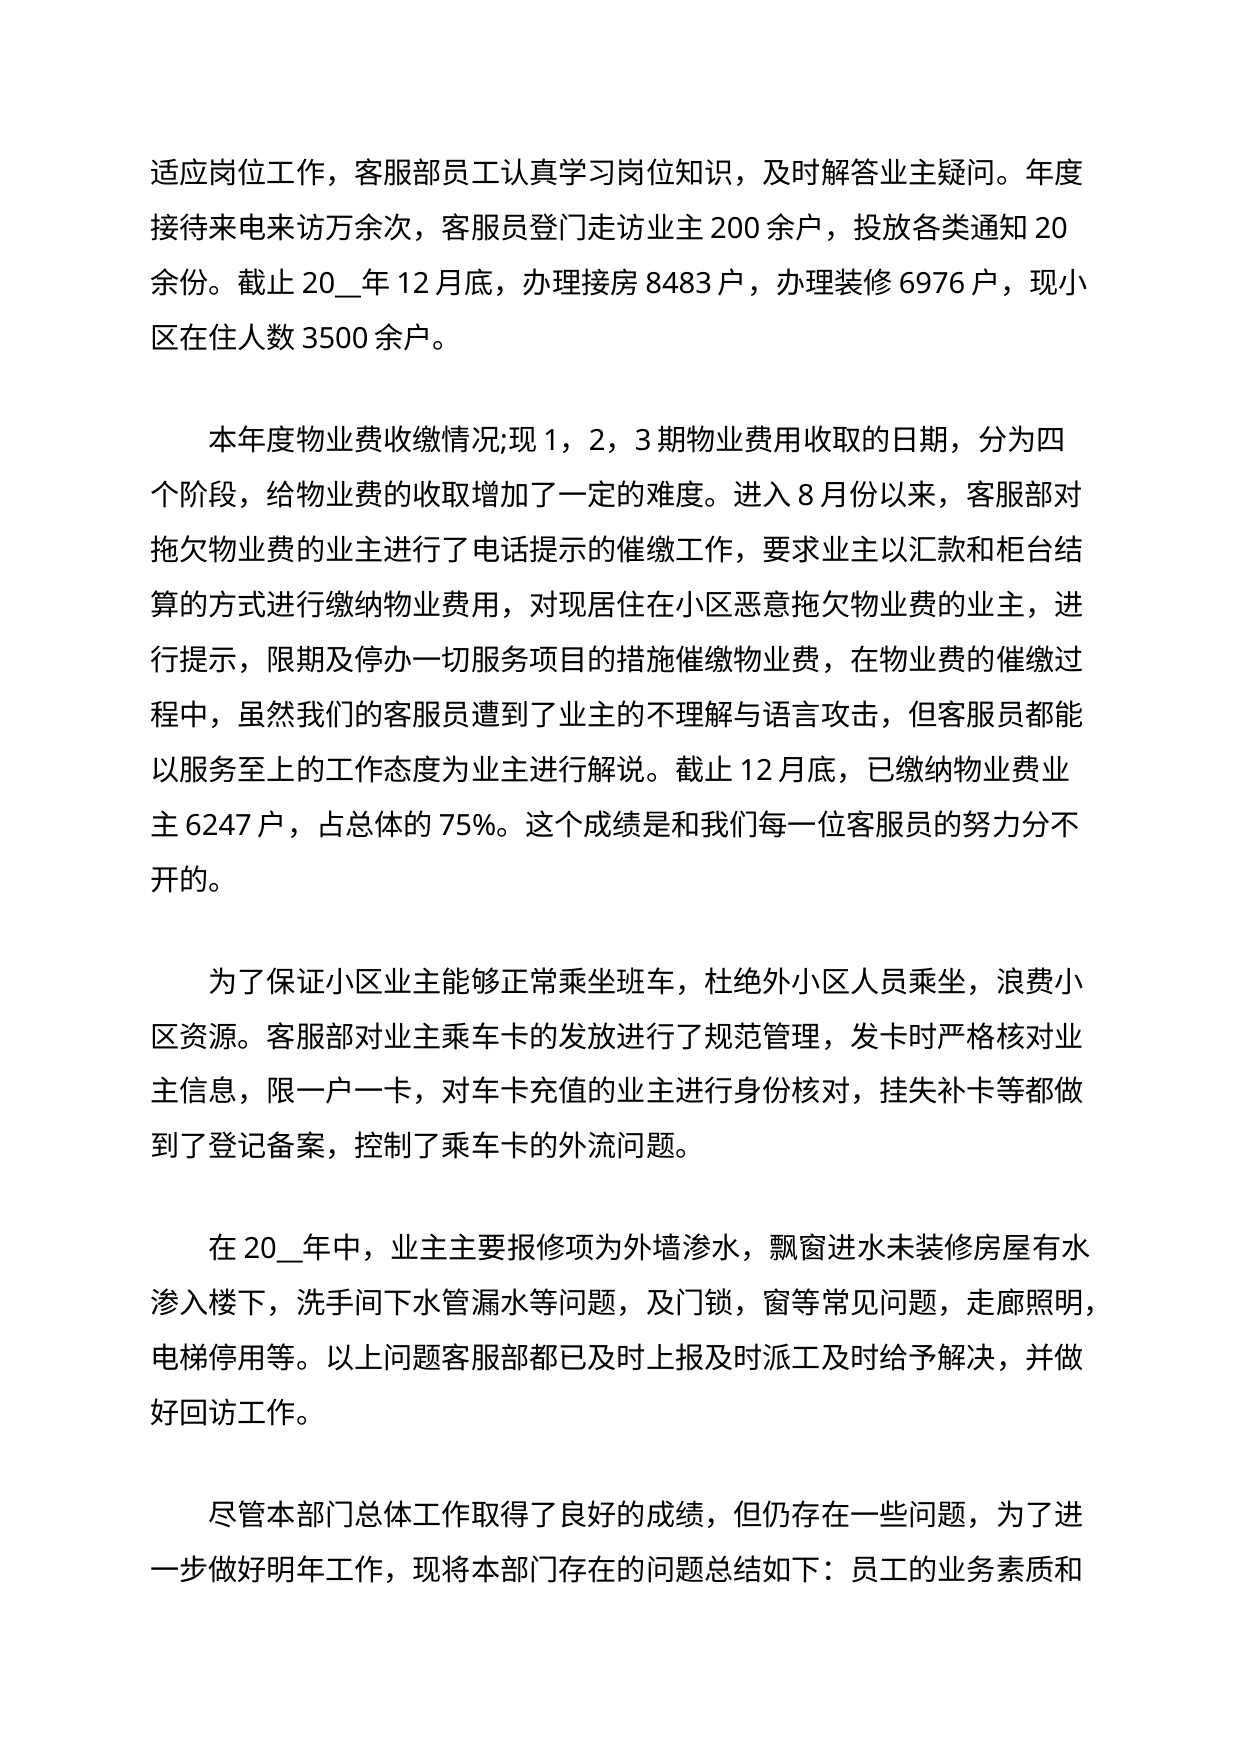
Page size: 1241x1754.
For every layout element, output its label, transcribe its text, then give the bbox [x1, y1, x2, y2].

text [150, 150, 1090, 357]
text 为了保证小区业主能够正常乘坐班车，杜绝外小区人员乘坐，浪费小区资源。客服部对业主乘车卡的发放进行了规范管理，发卡时严格核对业主信息，限一户一卡，对车卡充值的业主进行身份核对，挂失补卡等都做到了登记备案，控制了乘车卡的外流问题。 [150, 958, 1090, 1165]
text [150, 1491, 1090, 1588]
text 在20__年中，业主主要报修项为外墙渗水，飘窗进水未装修房屋有水渗入楼下，洗手间下水管漏水等问题，及门锁，窗等常见问题，走廊照明，电梯停用等。以上问题客服部都已及时上报及时派工及时给予解决，并做好回访工作。 [150, 1225, 1090, 1432]
text 本年度物业费收缴情况;现1，2，3期物业费用收取的日期，分为四个阶段，给物业费的收取增加了一定的难度。进入8月份以来，客服部对拖欠物业费的业主进行了电话提示的催缴工作，要求业主以汇款和柜台结算的方式进行缴纳物业费用，对现居住在小区恶意拖欠物业费的业主，进行提示，限期及停办一切服务项目的措施催缴物业费，在物业费的催缴过程中，虽然我们的客服员遭到了业主的不理解与语言攻击，但客服员都能以服务至上的工作态度为业主进行解说。截止12月底，已缴纳物业费业主6247户，占总体的75%。这个成绩是和我们每一位客服员的努力分不开的。 [150, 417, 1090, 899]
